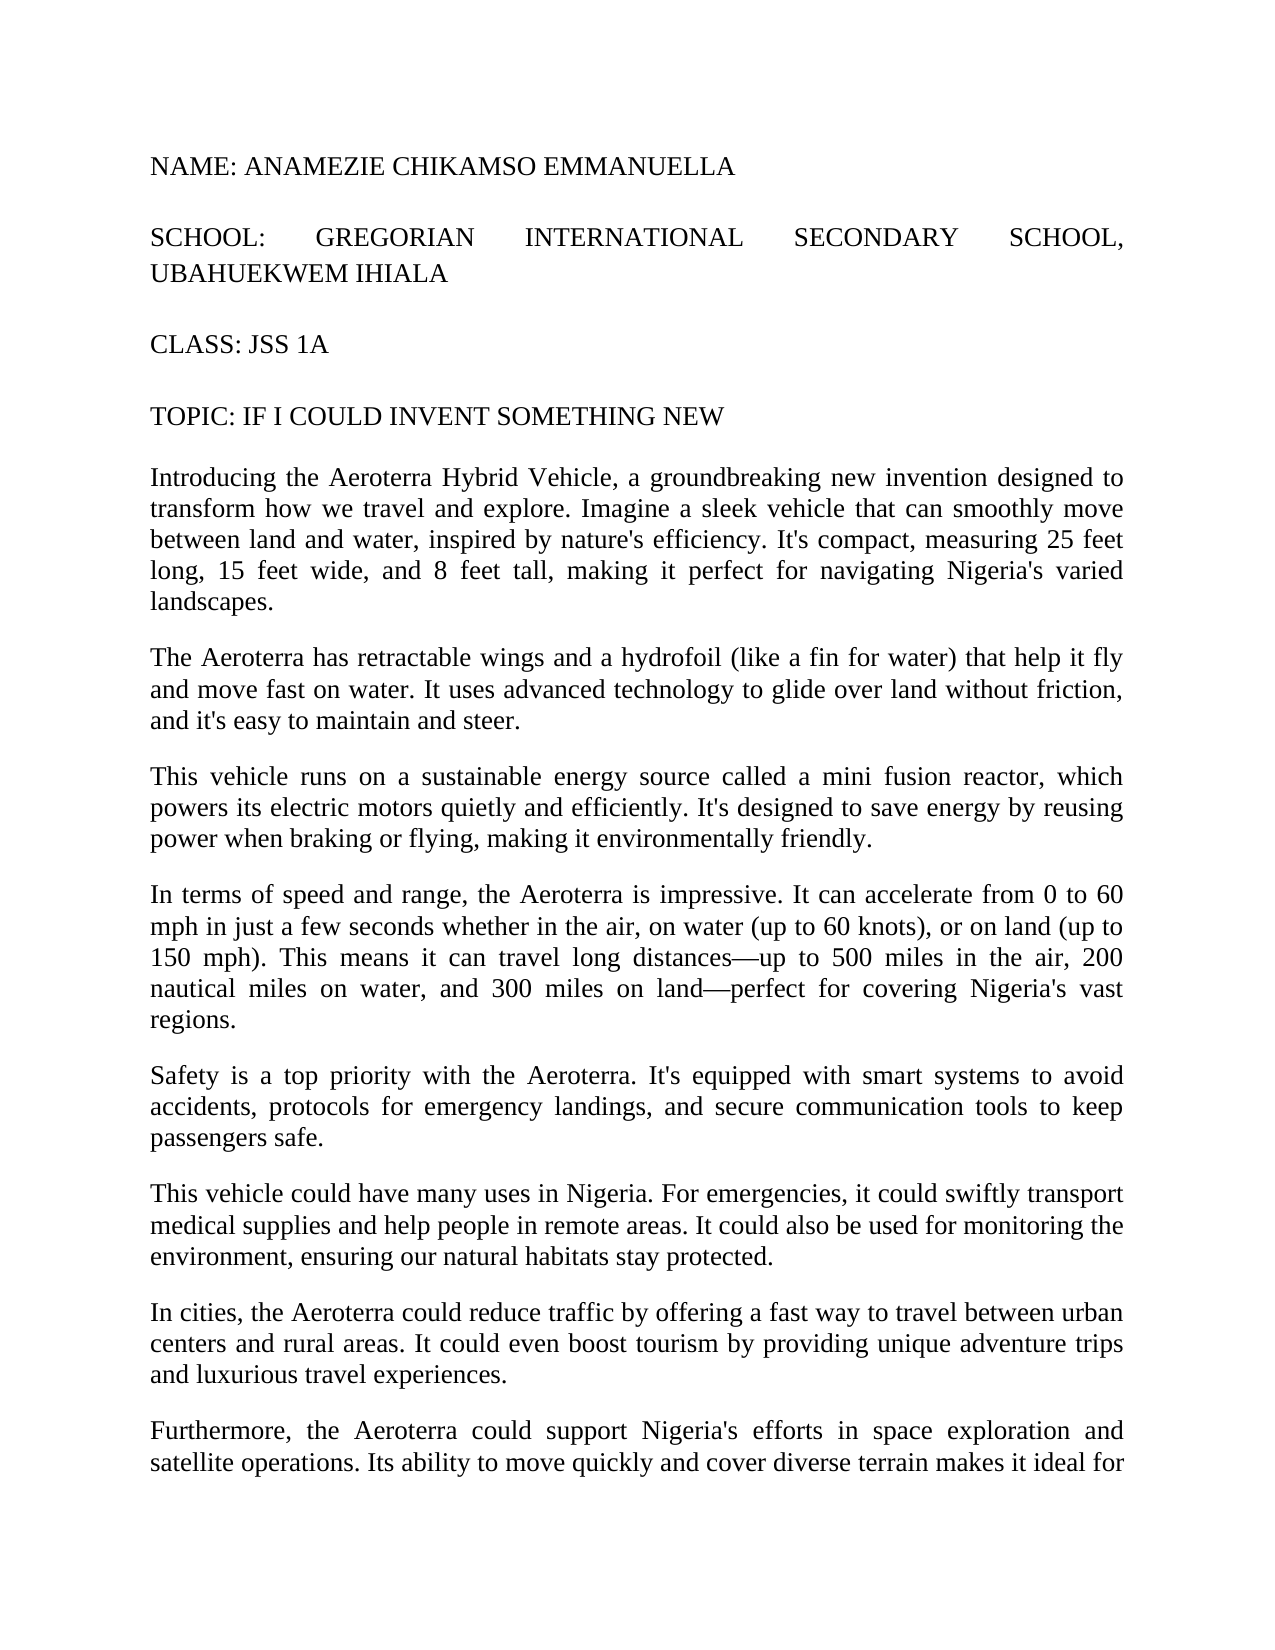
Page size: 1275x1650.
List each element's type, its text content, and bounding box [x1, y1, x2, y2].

text The Aeroterra has retractable wings and a hydrofoil (like a fin for water) that help it fly and move fast on water. It uses advanced technology to glide over land without friction, and it's easy to maintain and steer. [150, 642, 1125, 735]
text In cities, the Aeroterra could reduce traffic by offering a fast way to travel between urban centers and rural areas. It could even boost tourism by providing unique adventure trips and luxurious travel experiences. [150, 1296, 1125, 1389]
text This vehicle runs on a sustainable energy source called a mini fusion reactor, which powers its electric motors quietly and efficiently. It's designed to save energy by reusing power when braking or flying, making it environmentally friendly. [150, 760, 1125, 853]
text NAME: ANAMEZIE CHIKAMSO EMMANUELLA [150, 150, 1125, 181]
text TOPIC: IF I COULD INVENT SOMETHING NEW [150, 400, 1125, 431]
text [150, 1414, 1125, 1477]
text In terms of speed and range, the Aeroterra is impressive. It can accelerate from 0 to 60 mph in just a few seconds whether in the air, on water (up to 60 knots), or on land (up to 150 mph). This means it can travel long distances—up to 500 miles in the air, 200 nautical miles on water, and 300 miles on land—perfect for covering Nigeria's vast regions. [150, 878, 1125, 1034]
text SCHOOL: GREGORIAN INTERNATIONAL SECONDARY SCHOOL, UBAHUEKWEM IHIALA [150, 221, 1125, 288]
text This vehicle could have many uses in Nigeria. For emergencies, it could swiftly transport medical supplies and help people in remote areas. It could also be used for monitoring the environment, ensuring our natural habitats stay protected. [150, 1178, 1125, 1271]
text Safety is a top priority with the Aeroterra. It's equipped with smart systems to avoid accidents, protocols for emergency landings, and secure communication tools to keep passengers safe. [150, 1059, 1125, 1153]
text Introducing the Aeroterra Hybrid Vehicle, a groundbreaking new invention designed to transform how we travel and explore. Imagine a sleek vehicle that can smoothly move between land and water, inspired by nature's efficiency. It's compact, measuring 25 feet long, 15 feet wide, and 8 feet tall, making it perfect for navigating Nigeria's varied landscapes. [150, 461, 1125, 617]
text CLASS: JSS 1A [150, 329, 1125, 360]
